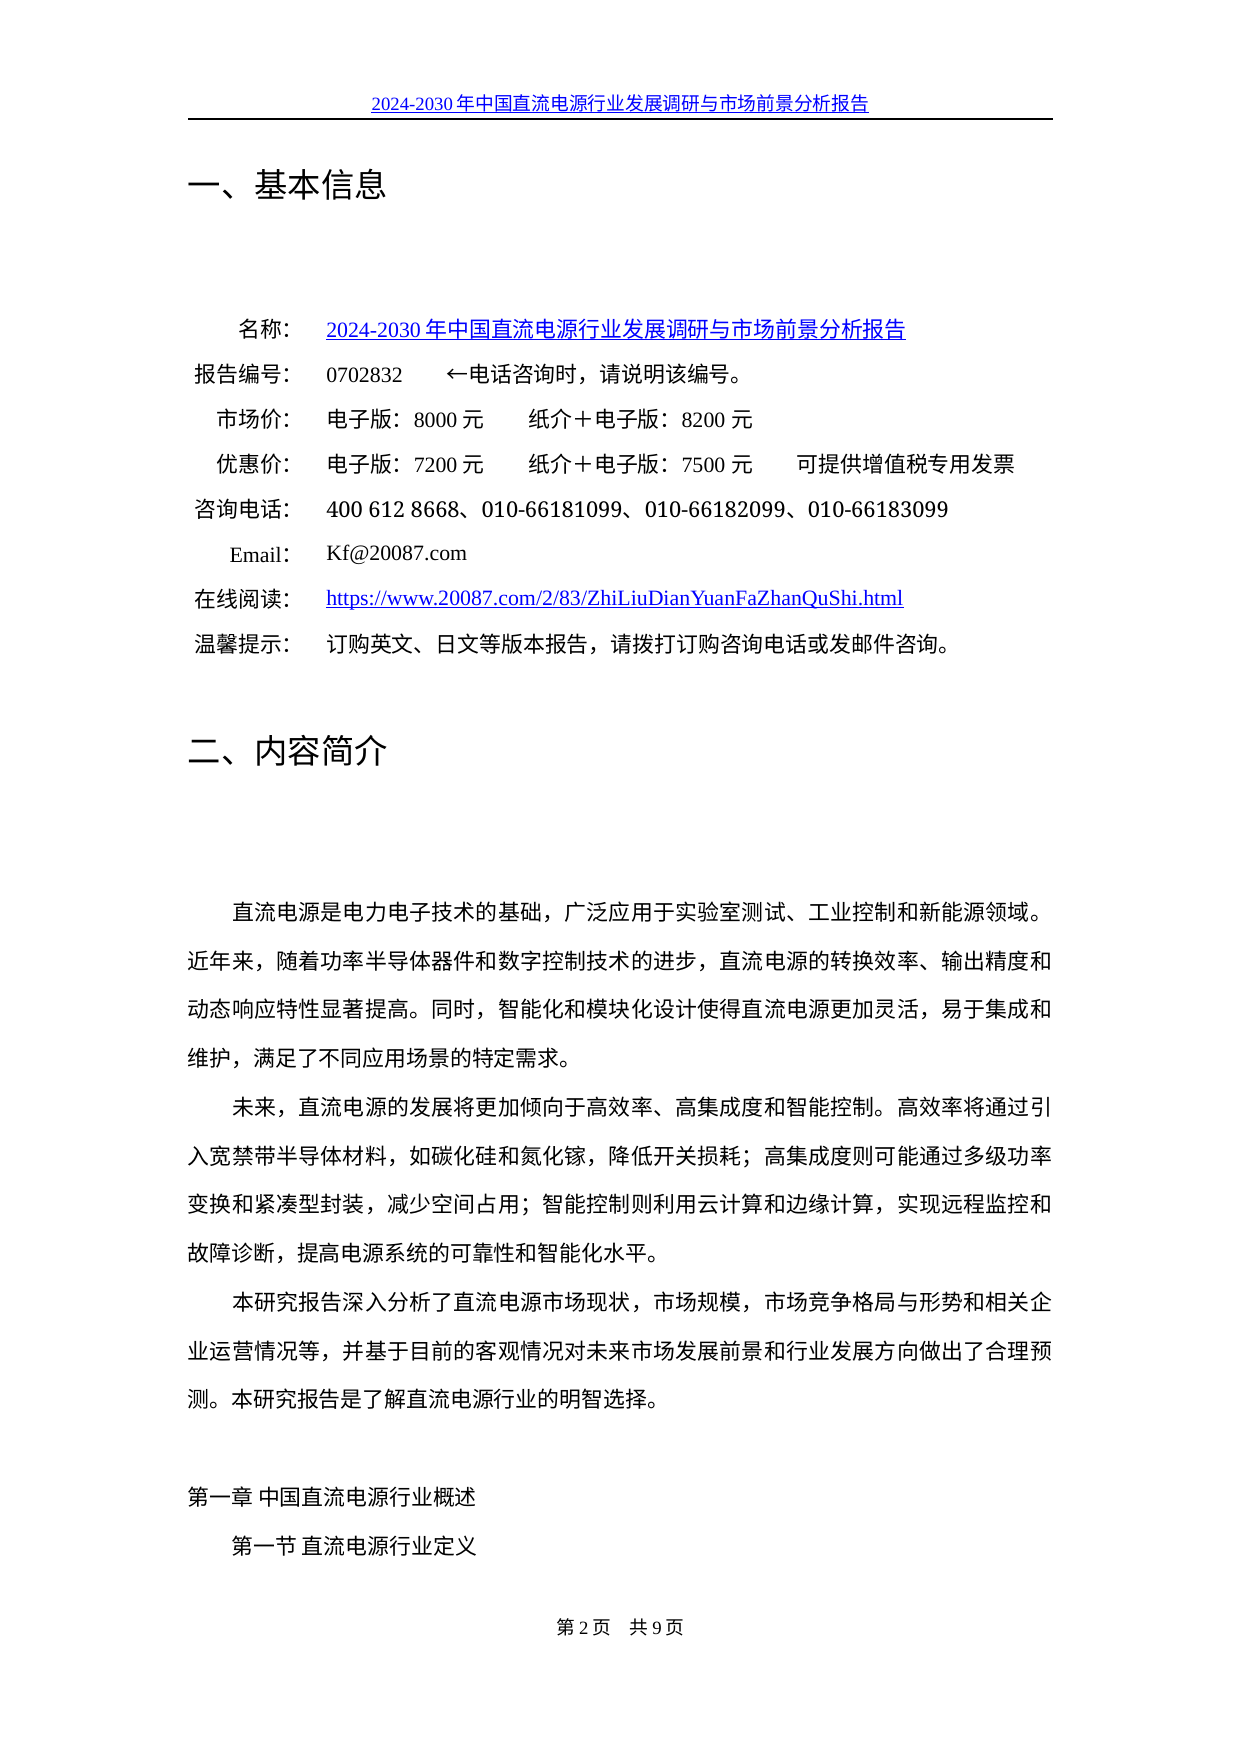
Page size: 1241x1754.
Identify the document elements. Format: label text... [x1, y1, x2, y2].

table_cell [315, 582, 1073, 627]
title 二、内容简介 [187, 717, 1053, 782]
table_cell Kf@20087.com [315, 537, 1073, 582]
title 一、基本信息 [187, 150, 1053, 215]
table_cell 报告编号： [167, 357, 315, 402]
table_cell 电子版：8000 元 纸介＋电子版：8200 元 [315, 402, 1073, 447]
table_cell 在线阅读： [167, 582, 315, 627]
table_cell 温馨提示： [167, 627, 315, 672]
table_cell 电子版：7200 元 纸介＋电子版：7500 元 可提供增值税专用发票 [315, 447, 1073, 492]
table_header 名称： [167, 312, 315, 357]
table_cell 订购英文、日文等版本报告，请拨打订购咨询电话或发邮件咨询。 [315, 627, 1073, 672]
table_cell 0702832 ←电话咨询时，请说明该编号。 [315, 357, 1073, 402]
table_cell 市场价： [167, 402, 315, 447]
table_header 2024-2030年中国直流电源行业发展调研与市场前景分析报告 [315, 312, 1073, 357]
table_cell 400 612 8668、010-66181099、010-66182099、010-66183099 [315, 492, 1073, 537]
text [187, 894, 1053, 1561]
table_cell 优惠价： [167, 447, 315, 492]
table_cell 咨询电话： [167, 492, 315, 537]
table_cell Email： [167, 537, 315, 582]
